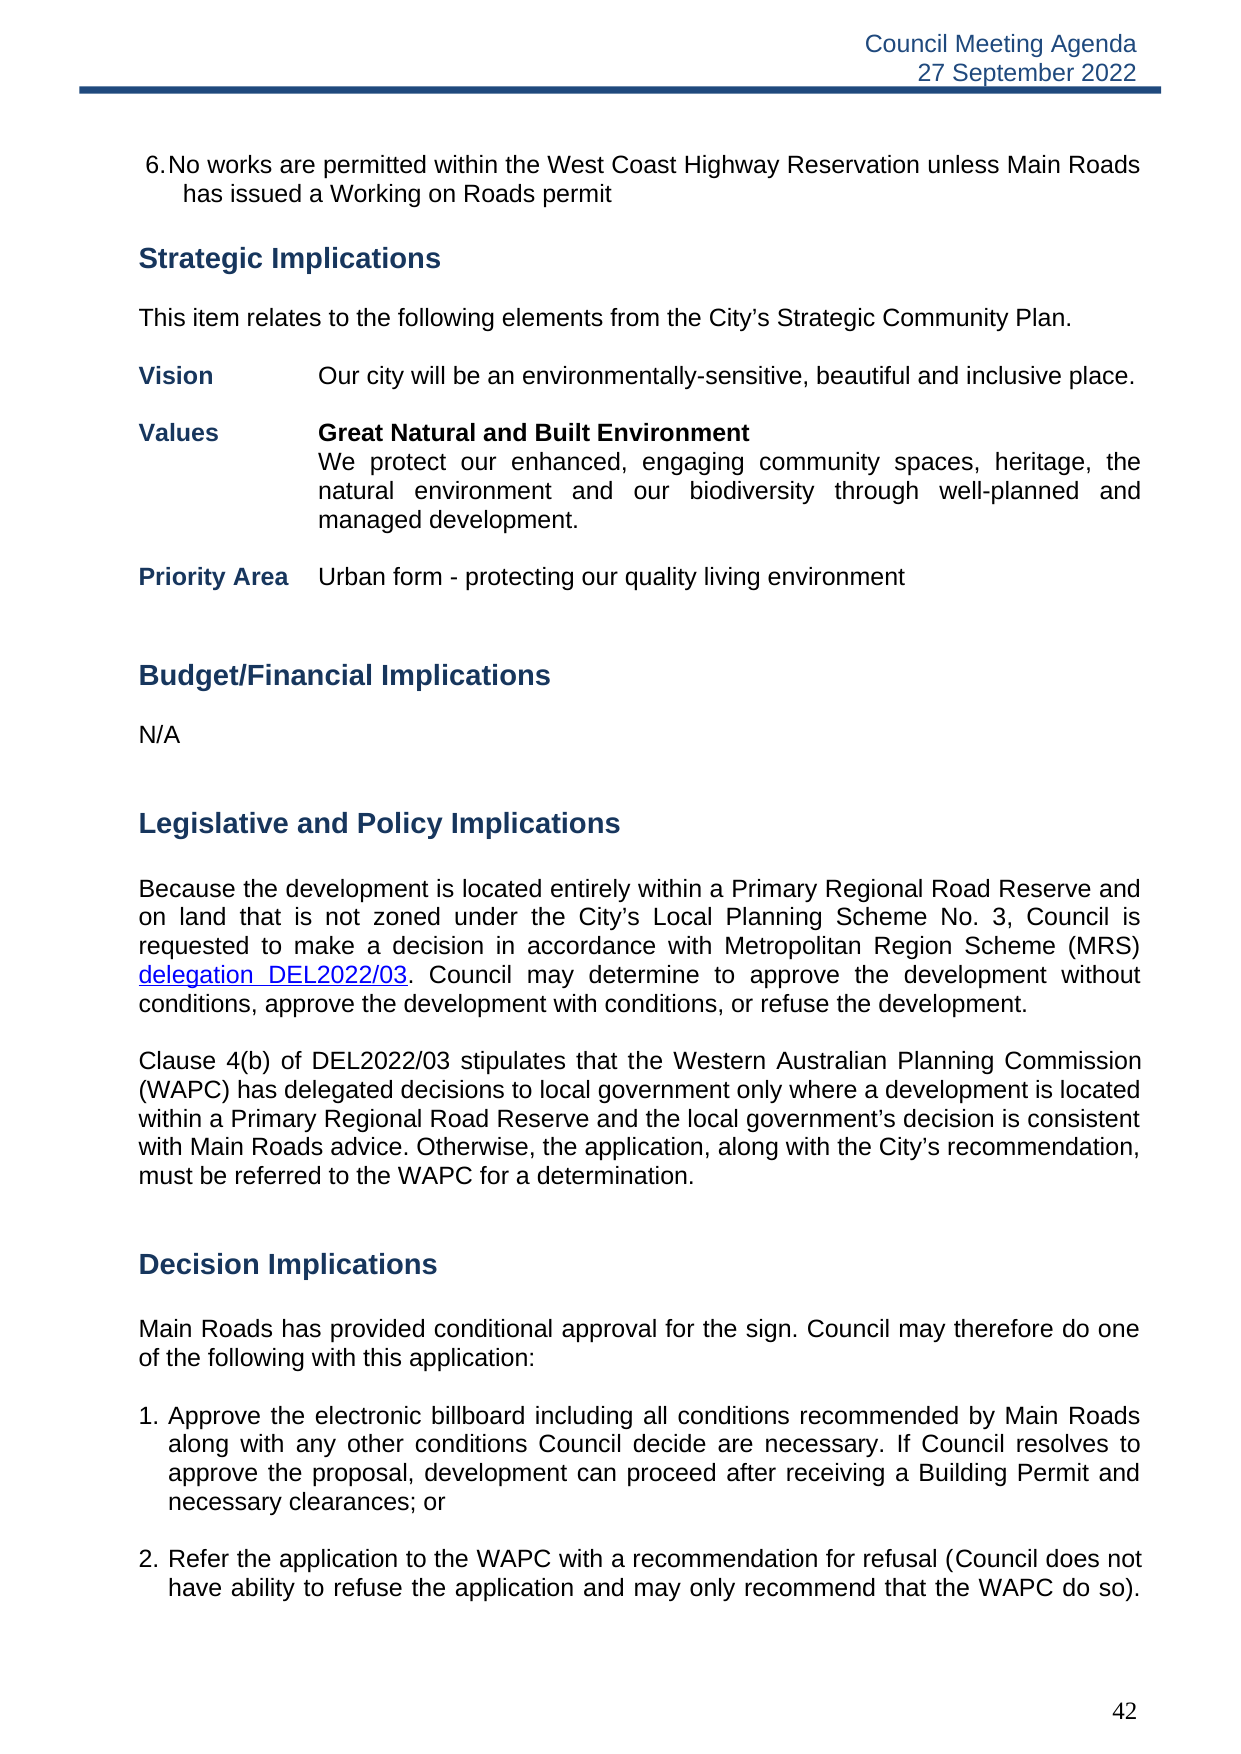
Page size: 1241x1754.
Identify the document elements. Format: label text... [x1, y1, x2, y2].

text This item relates to the following elements from the City’s Strategic Community Plan. [138, 303, 1142, 332]
text Values Great Natural and Built Environment [138, 418, 1142, 447]
text Clause 4(b) of DEL2022/03 stipulates that the Western Australian Planning Commission (WAPC) has delegated decisions to local government only where a development is located within a Primary Regional Road Reserve and the local government’s decision is consistent with Main Roads advice. Otherwise, the application, along with the City’s recommendation, must be referred to the WAPC for a determination. [138, 1046, 1142, 1190]
text Because the development is located entirely within a Primary Regional Road Reserve and on land that is not zoned under the City’s Local Planning Scheme No. 3, Council is requested to make a decision in accordance with Metropolitan Region Scheme (MRS) delegation DEL2022/03. Council may determine to approve the development without conditions, approve the development with conditions, or refuse the development. [138, 873, 1142, 1017]
text Vision Our city will be an environmentally-sensitive, beautiful and inclusive place. [138, 361, 1142, 389]
text Priority Area Urban form - protecting our quality living environment [138, 562, 1142, 591]
text N/A [138, 720, 1142, 749]
list Approve the electronic billboard including all conditions recommended by Main Roads along with any other conditions Council decide are necessary. If Council resolves to approve the proposal, development can proceed after receiving a Building Permit and necessary clearances; or [138, 1401, 1142, 1516]
text Strategic Implications [138, 241, 1142, 274]
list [138, 1544, 1142, 1602]
text Legislative and Policy Implications [138, 806, 1142, 840]
text Budget/Financial Implications [138, 658, 1142, 691]
text Decision Implications [138, 1247, 1142, 1281]
text Main Roads has provided conditional approval for the sign. Council may therefore do one of the following with this application: [138, 1314, 1142, 1372]
list No works are permitted within the West Coast Highway Reservation unless Main Roads has issued a Working on Roads permit [145, 150, 1142, 207]
text We protect our enhanced, engaging community spaces, heritage, the natural environment and our biodiversity through well-planned and managed development. [318, 447, 1142, 533]
